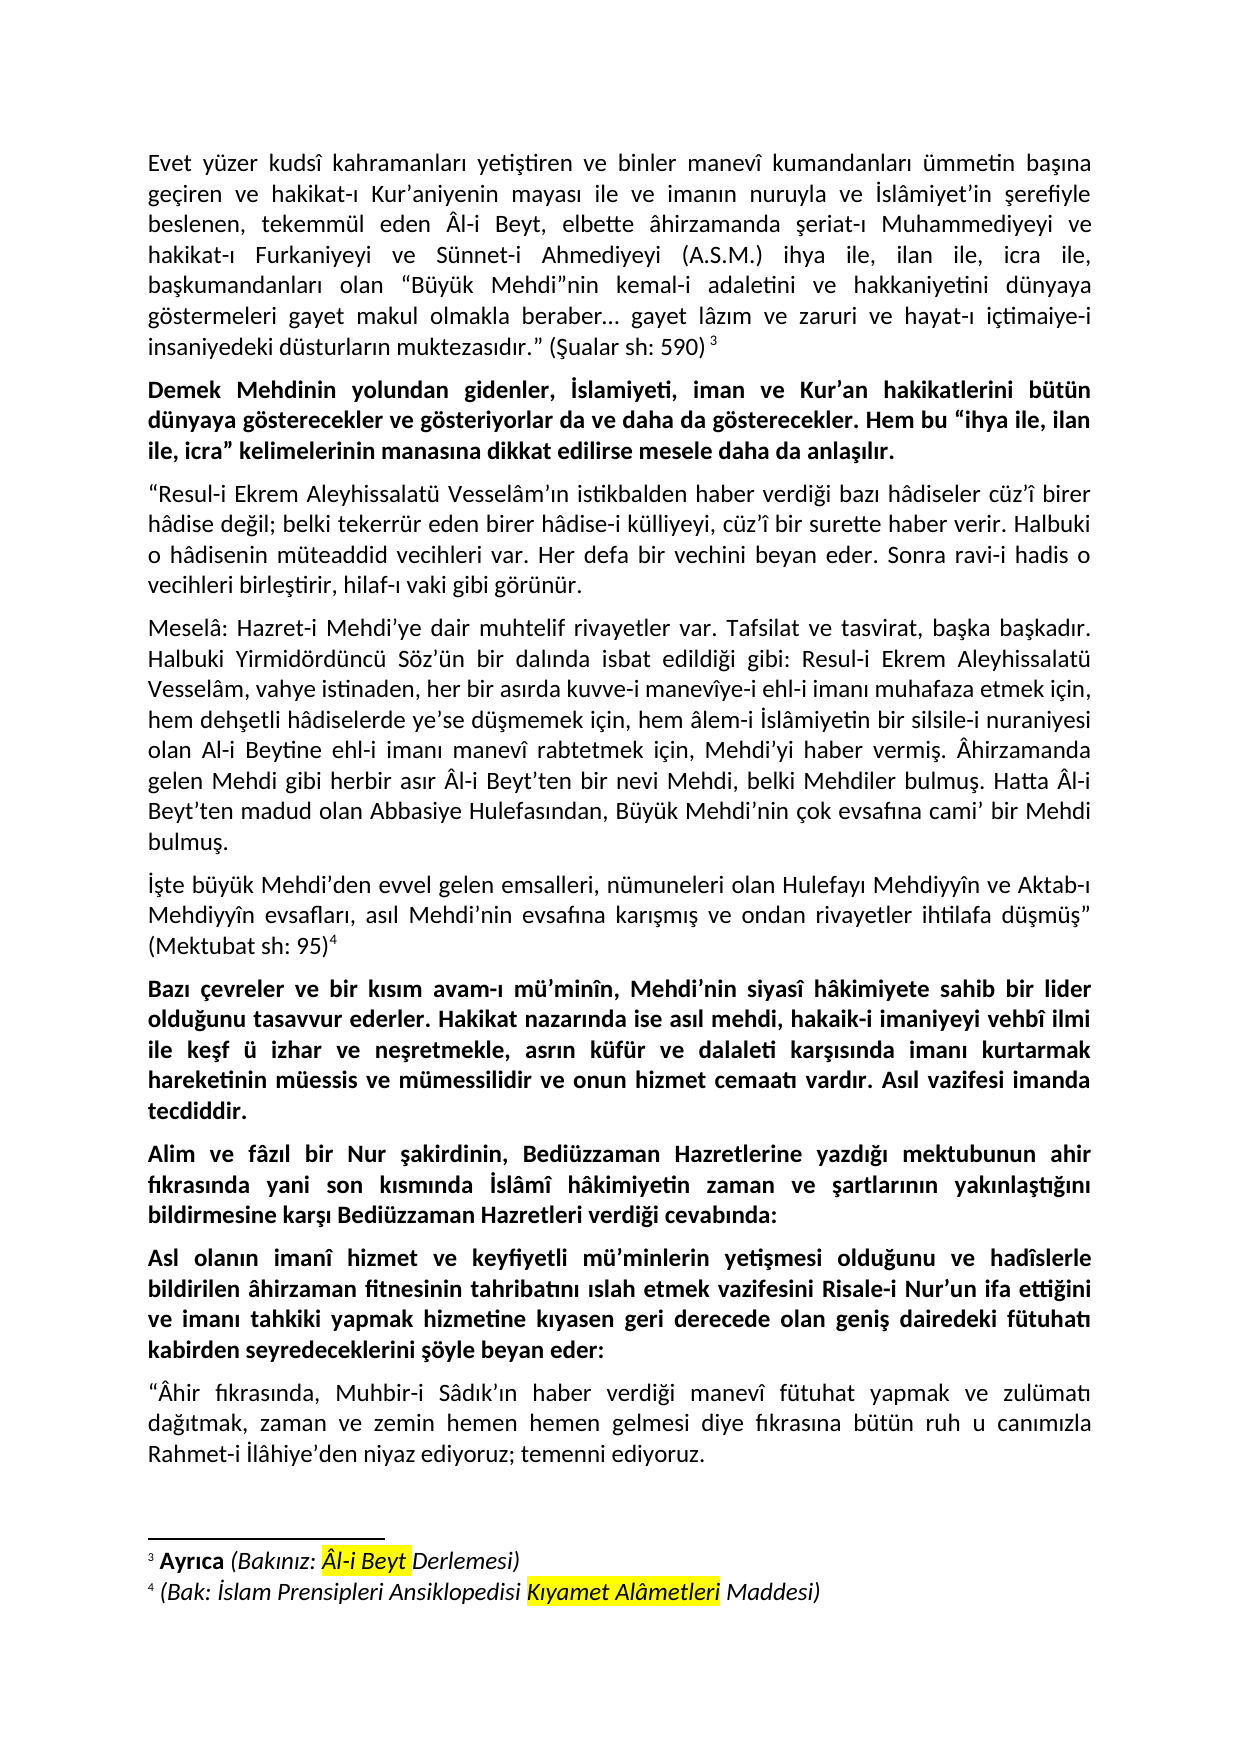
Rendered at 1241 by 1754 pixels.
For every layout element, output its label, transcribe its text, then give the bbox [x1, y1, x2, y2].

text Meselâ: Hazret-i Mehdi’ye dair muhtelif rivayetler var. Tafsilat ve tasvirat, başka başkadır. Halbuki Yirmidördüncü Söz’ün bir dalında isbat edildiği gibi: Resul-i Ekrem Aleyhissalatü Vesselâm, vahye istinaden, her bir asırda kuvve-i manevîye-i ehl-i imanı muhafaza etmek için, hem dehşetli hâdiselerde ye’se düşmemek için, hem âlem-i İslâmiyetin bir silsile-i nuraniyesi olan Al-i Beytine ehl-i imanı manevî rabtetmek için, Mehdi’yi haber vermiş. Âhirzamanda gelen Mehdi gibi herbir asır Âl-i Beyt’ten bir nevi Mehdi, belki Mehdiler bulmuş. Hatta Âl-i Beyt’ten madud olan Abbasiye Hulefasından, Büyük Mehdi’nin çok evsafına cami’ bir Mehdi bulmuş. [148, 612, 1093, 857]
text Bazı çevreler ve bir kısım avam-ı mü’minîn, Mehdi’nin siyasî hâkimiyete sahib bir lider olduğunu tasavvur ederler. Hakikat nazarında ise asıl mehdi, hakaik-i imaniyeyi vehbî ilmi ile keşf ü izhar ve neşretmekle, asrın küfür ve dalaleti karşısında imanı kurtarmak hareketinin müessis ve mümessilidir ve onun hizmet cemaatı vardır. Asıl vazifesi imanda tecdiddir. [148, 973, 1093, 1126]
text “Resul-i Ekrem Aleyhissalatü Vesselâm’ın istikbalden haber verdiği bazı hâdiseler cüz’î birer hâdise değil; belki tekerrür eden birer hâdise-i külliyeyi, cüz’î bir surette haber verir. Halbuki o hâdisenin müteaddid vecihleri var. Her defa bir vechini beyan eder. Sonra ravi-i hadis o vecihleri birleştirir, hilaf-ı vaki gibi görünür. [148, 478, 1093, 600]
text “Âhir fıkrasında, Muhbir-i Sâdık’ın haber verdiği manevî fütuhat yapmak ve zulümatı dağıtmak, zaman ve zemin hemen hemen gelmesi diye fıkrasına bütün ruh u canımızla Rahmet-i İlâhiye’den niyaz ediyoruz; temenni ediyoruz. [148, 1377, 1093, 1468]
text Asl olanın imanî hizmet ve keyfiyetli mü’minlerin yetişmesi olduğunu ve hadîslerle bildirilen âhirzaman fitnesinin tahribatını ıslah etmek vazifesini Risale-i Nur’un ifa ettiğini ve imanı tahkiki yapmak hizmetine kıyasen geri derecede olan geniş dairedeki fütuhatı kabirden seyredeceklerini şöyle beyan eder: [148, 1242, 1093, 1364]
text Alim ve fâzıl bir Nur şakirdinin, Bediüzzaman Hazretlerine yazdığı mektubunun ahir fıkrasında yani son kısmında İslâmî hâkimiyetin zaman ve şartlarının yakınlaştığını bildirmesine karşı Bediüzzaman Hazretleri verdiği cevabında: [148, 1138, 1093, 1230]
text Demek Mehdinin yolundan gidenler, İslamiyeti, iman ve Kur’an hakikatlerini bütün dünyaya gösterecekler ve gösteriyorlar da ve daha da gösterecekler. Hem bu “ihya ile, ilan ile, icra” kelimelerinin manasına dikkat edilirse mesele daha da anlaşılır. [148, 374, 1093, 465]
text Evet yüzer kudsî kahramanları yetiştiren ve binler manevî kumandanları ümmetin başına geçiren ve hakikat-ı Kur’aniyenin mayası ile ve imanın nuruyla ve İslâmiyet’in şerefiyle beslenen, tekemmül eden Âl-i Beyt, elbette âhirzamanda şeriat-ı Muhammediyeyi ve hakikat-ı Furkaniyeyi ve Sünnet-i Ahmediyeyi (A.S.M.) ihya ile, ilan ile, icra ile, başkumandanları olan “Büyük Mehdi”nin kemal-i adaletini ve hakkaniyetini dünyaya göstermeleri gayet makul olmakla beraber… gayet lâzım ve zaruri ve hayat-ı içtimaiye-i insaniyedeki düsturların muktezasıdır.” (Şualar sh: 590) [148, 148, 1093, 361]
text İşte büyük Mehdi’den evvel gelen emsalleri, nümuneleri olan Hulefayı Mehdiyyîn ve Aktab-ı Mehdiyyîn evsafları, asıl Mehdi’nin evsafına karışmış ve ondan rivayetler ihtilafa düşmüş” (Mektubat sh: 95) [148, 869, 1093, 961]
